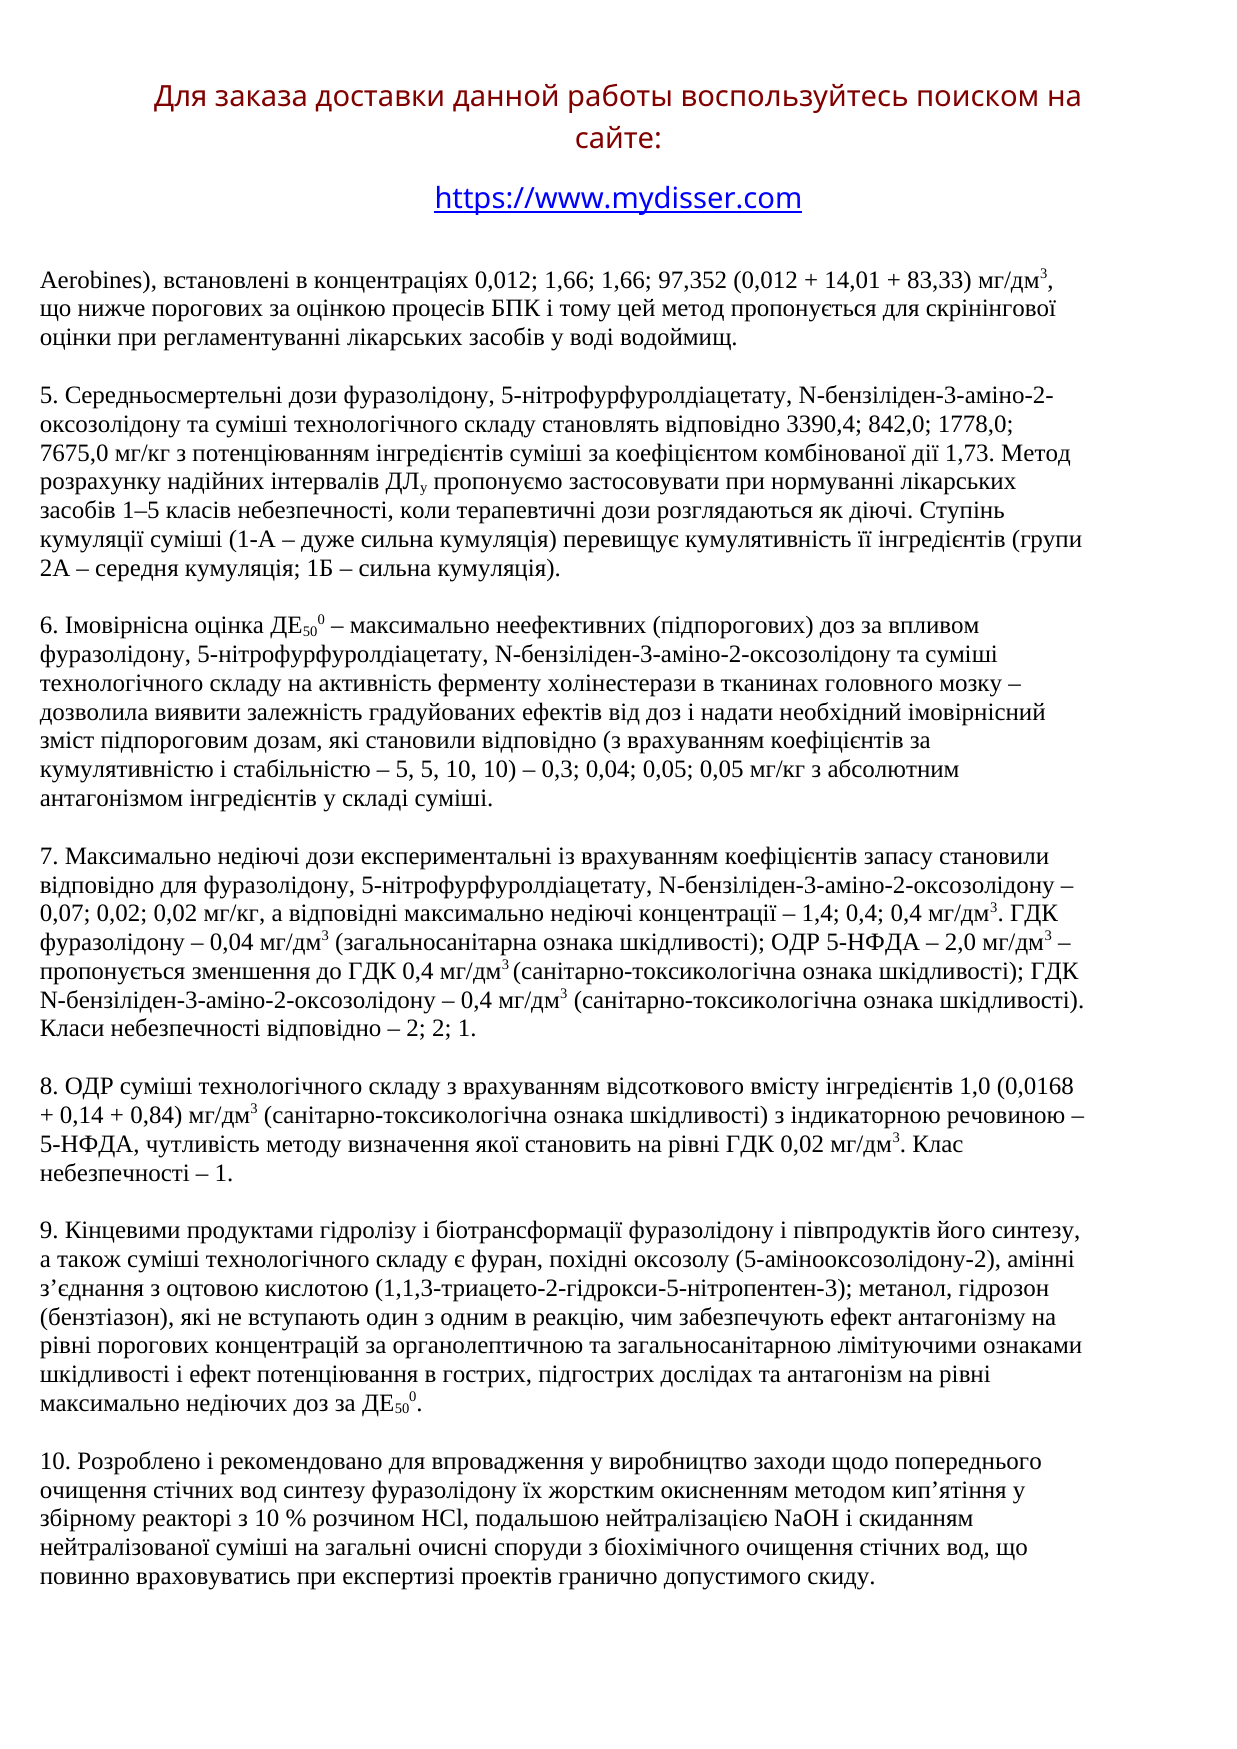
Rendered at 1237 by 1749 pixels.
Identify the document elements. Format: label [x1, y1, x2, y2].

table_cell [40, 236, 1086, 1590]
